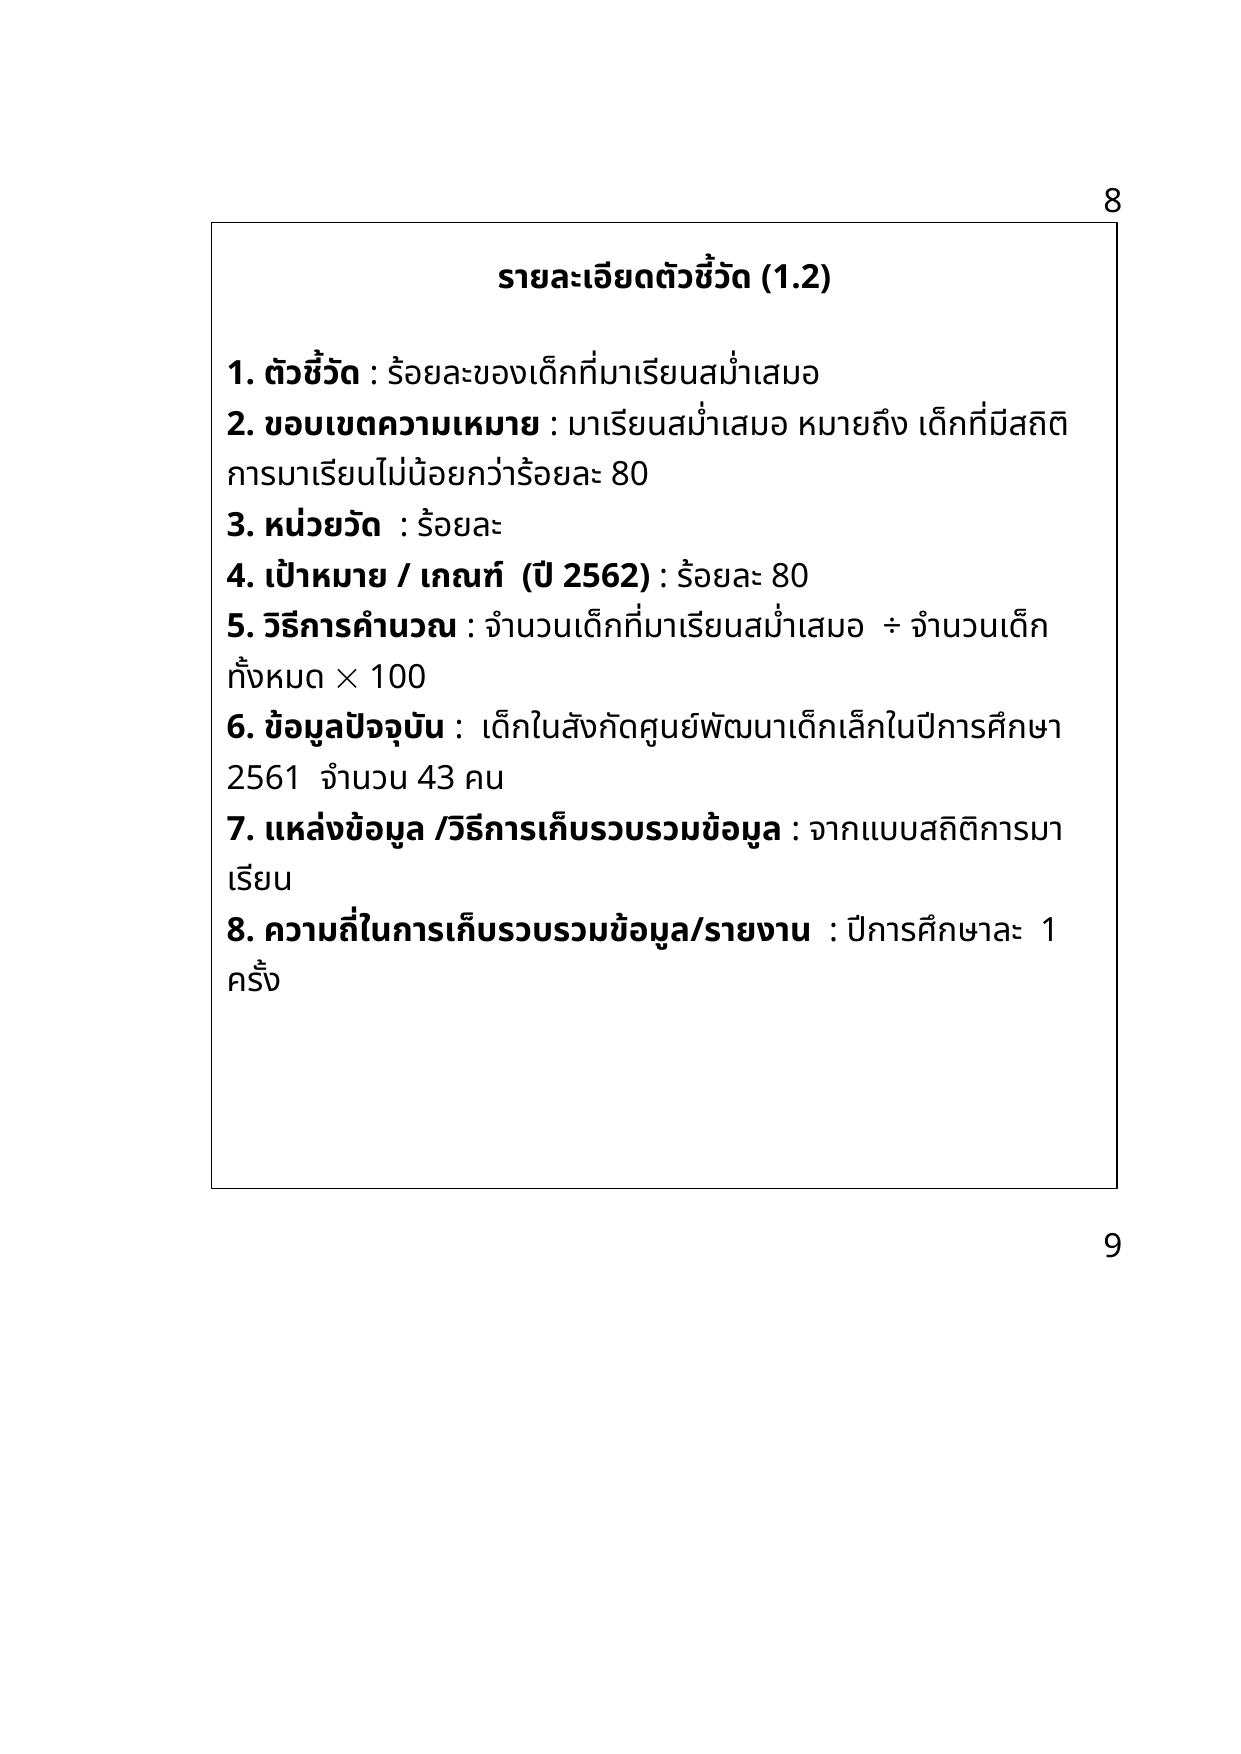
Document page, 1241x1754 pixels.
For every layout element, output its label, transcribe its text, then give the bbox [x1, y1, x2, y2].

text 9 [177, 1222, 1122, 1267]
text 8 [177, 177, 1122, 223]
